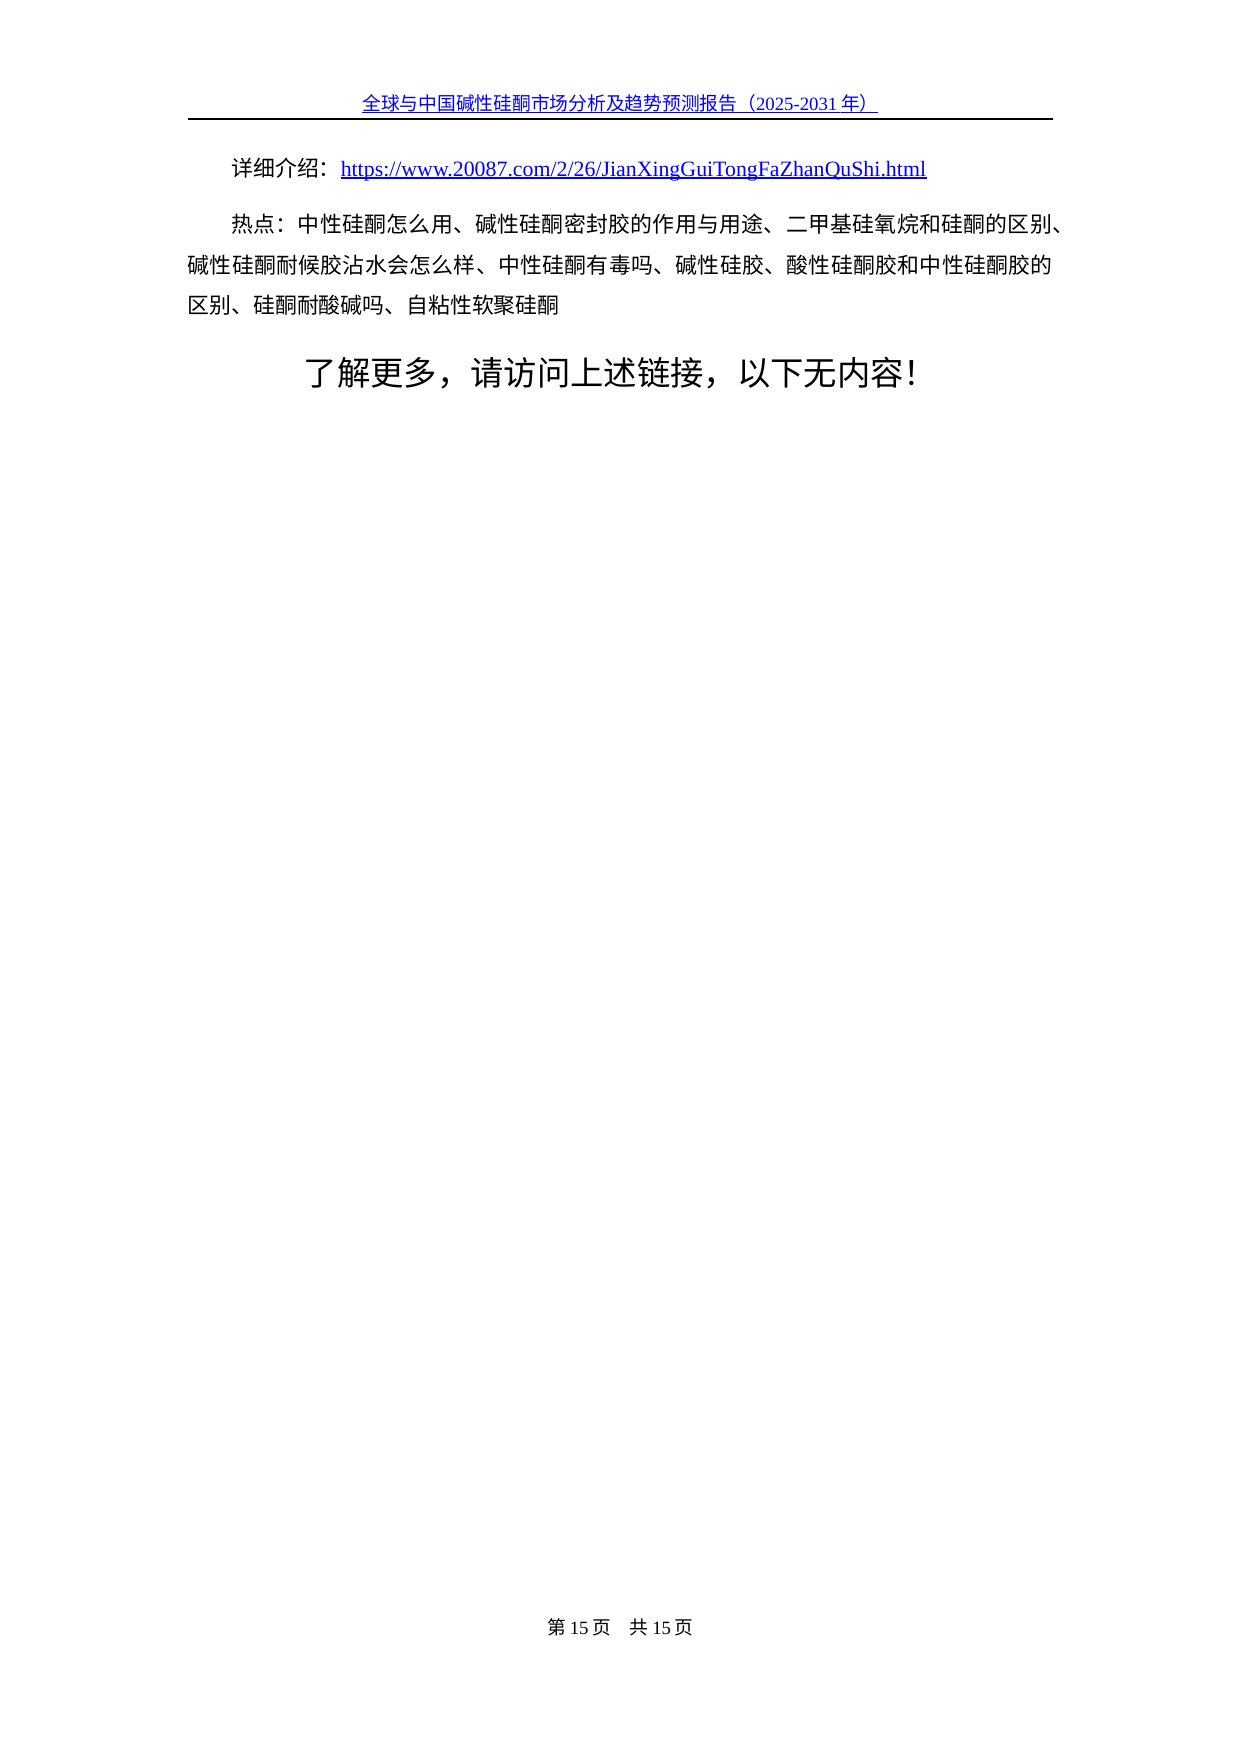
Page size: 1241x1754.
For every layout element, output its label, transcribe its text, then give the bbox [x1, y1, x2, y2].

title 了解更多，请访问上述链接，以下无内容！ [187, 338, 1053, 403]
text 详细介绍：https://www.20087.com/2/26/JianXingGuiTongFaZhanQuShi.html [187, 150, 1053, 183]
text 热点：中性硅酮怎么用、碱性硅酮密封胶的作用与用途、二甲基硅氧烷和硅酮的区别、碱性硅酮耐候胶沾水会怎么样、中性硅酮有毒吗、碱性硅胶、酸性硅酮胶和中性硅酮胶的区别、硅酮耐酸碱吗、自粘性软聚硅酮 [187, 207, 1053, 321]
